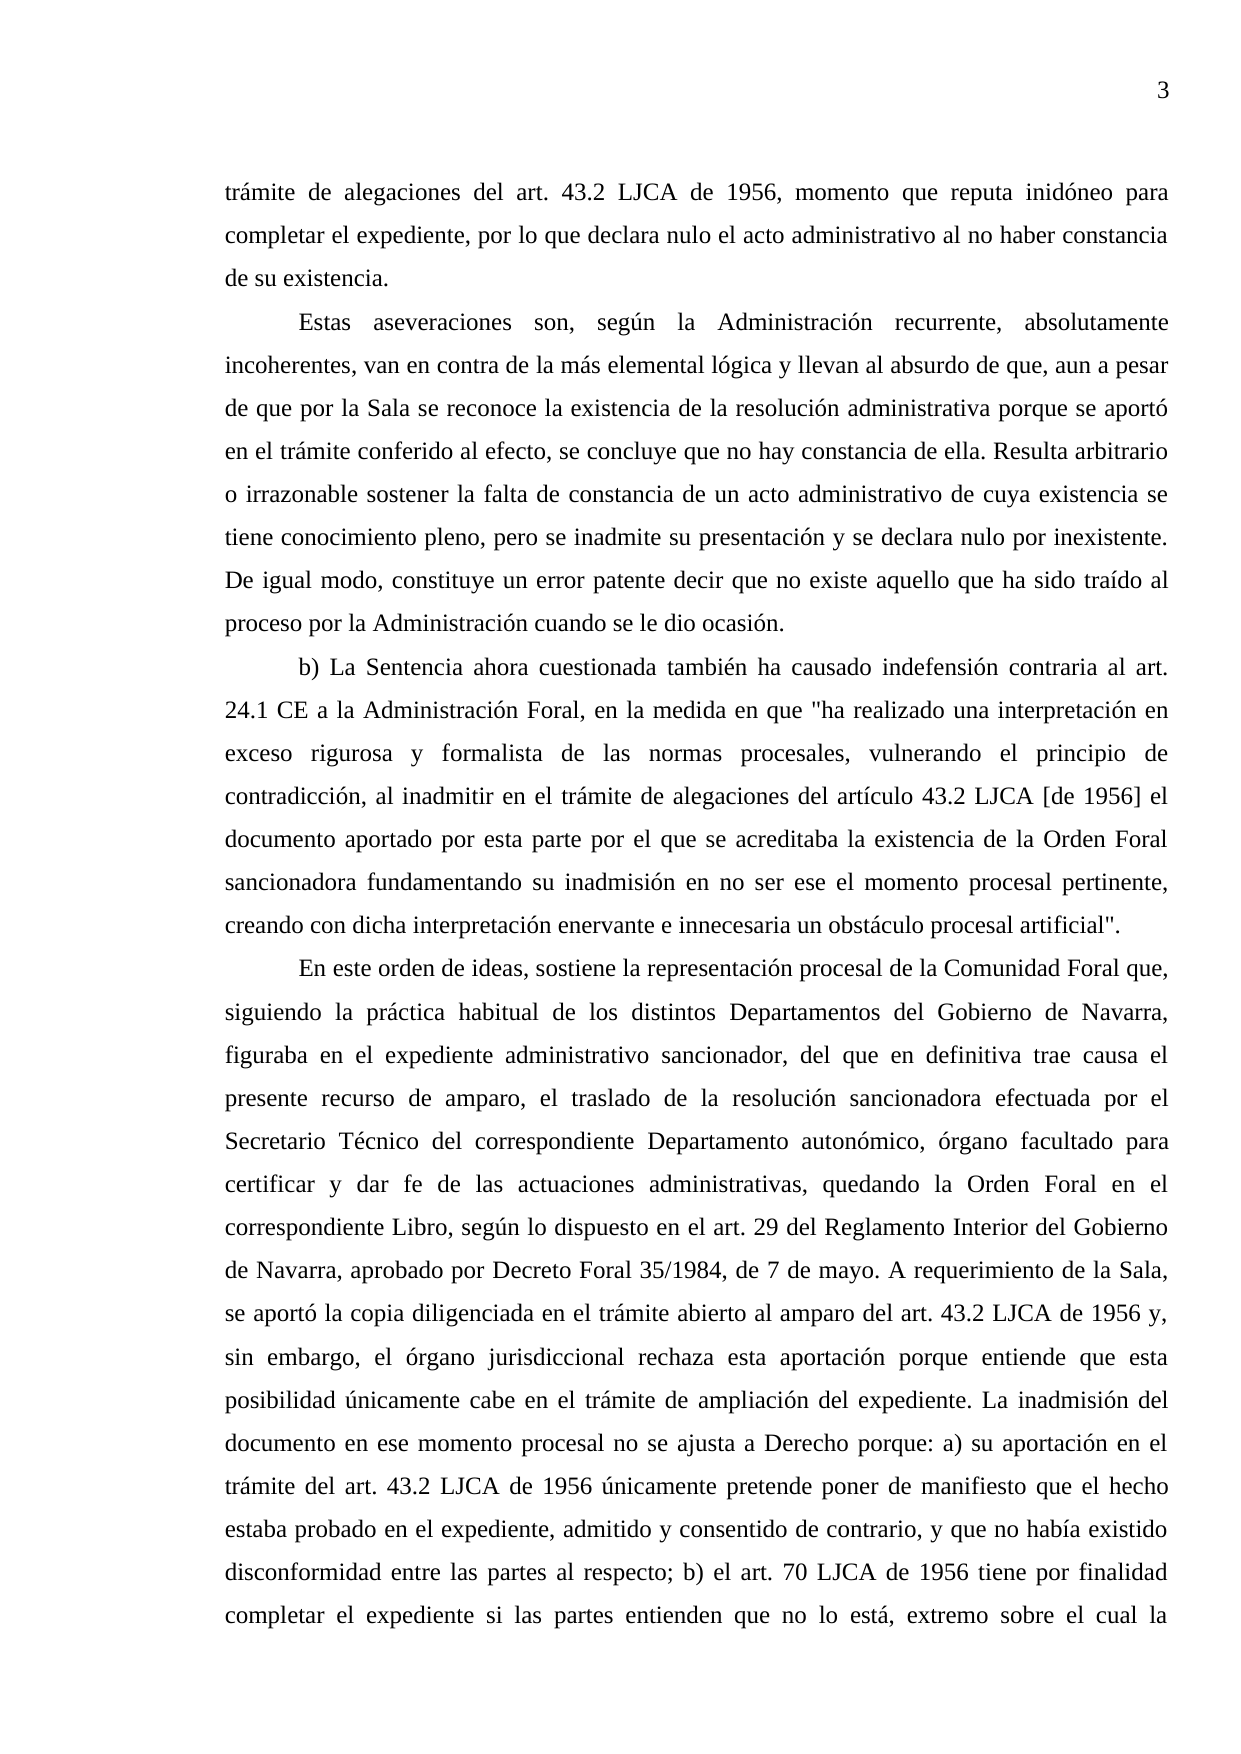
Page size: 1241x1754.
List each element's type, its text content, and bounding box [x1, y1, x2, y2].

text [224, 177, 1169, 292]
text b) La Sentencia ahora cuestionada también ha causado indefensión contraria al art. 24.1 CE a la Administración Foral, en la medida en que "ha realizado una interpretación en exceso rigurosa y formalista de las normas procesales, vulnerando el principio de contradicción, al inadmitir en el trámite de alegaciones del artículo 43.2 LJCA [de 1956] el documento aportado por esta parte por el que se acreditaba la existencia de la Orden Foral sancionadora fundamentando su inadmisión en no ser ese el momento procesal pertinente, creando con dicha interpretación enervante e innecesaria un obstáculo procesal artificial". [224, 652, 1169, 939]
text Estas aseveraciones son, según la Administración recurrente, absolutamente incoherentes, van en contra de la más elemental lógica y llevan al absurdo de que, aun a pesar de que por la Sala se reconoce la existencia de la resolución administrativa porque se aportó en el trámite conferido al efecto, se concluye que no hay constancia de ella. Resulta arbitrario o irrazonable sostener la falta de constancia de un acto administrativo de cuya existencia se tiene conocimiento pleno, pero se inadmite su presentación y se declara nulo por inexistente. De igual modo, constituye un error patente decir que no existe aquello que ha sido traído al proceso por la Administración cuando se le dio ocasión. [224, 307, 1169, 637]
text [224, 953, 1169, 1629]
